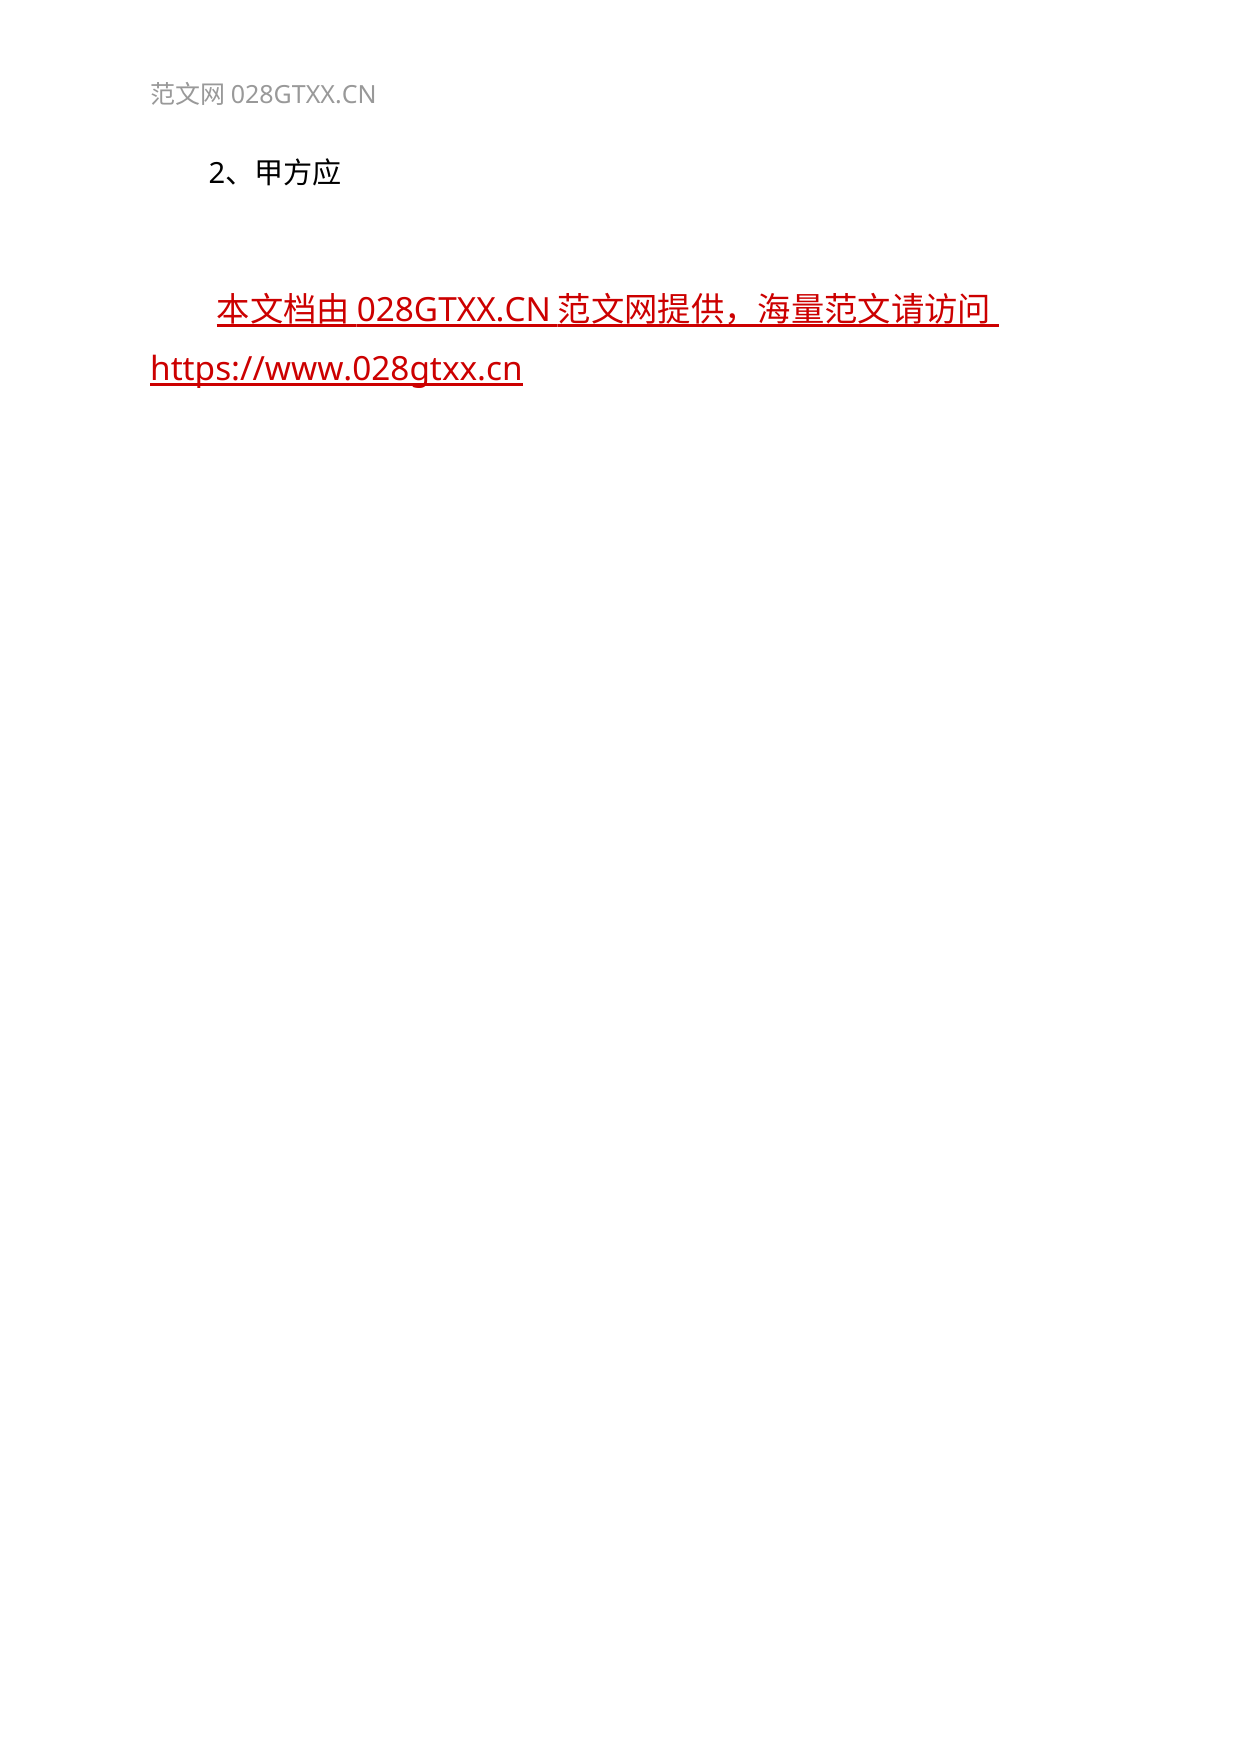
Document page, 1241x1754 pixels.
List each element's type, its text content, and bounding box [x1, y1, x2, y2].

text 2、甲方应 [150, 150, 1090, 192]
text 本文档由028GTXX.CN范文网提供，海量范文请访问 https://www.028gtxx.cn [150, 283, 1090, 391]
